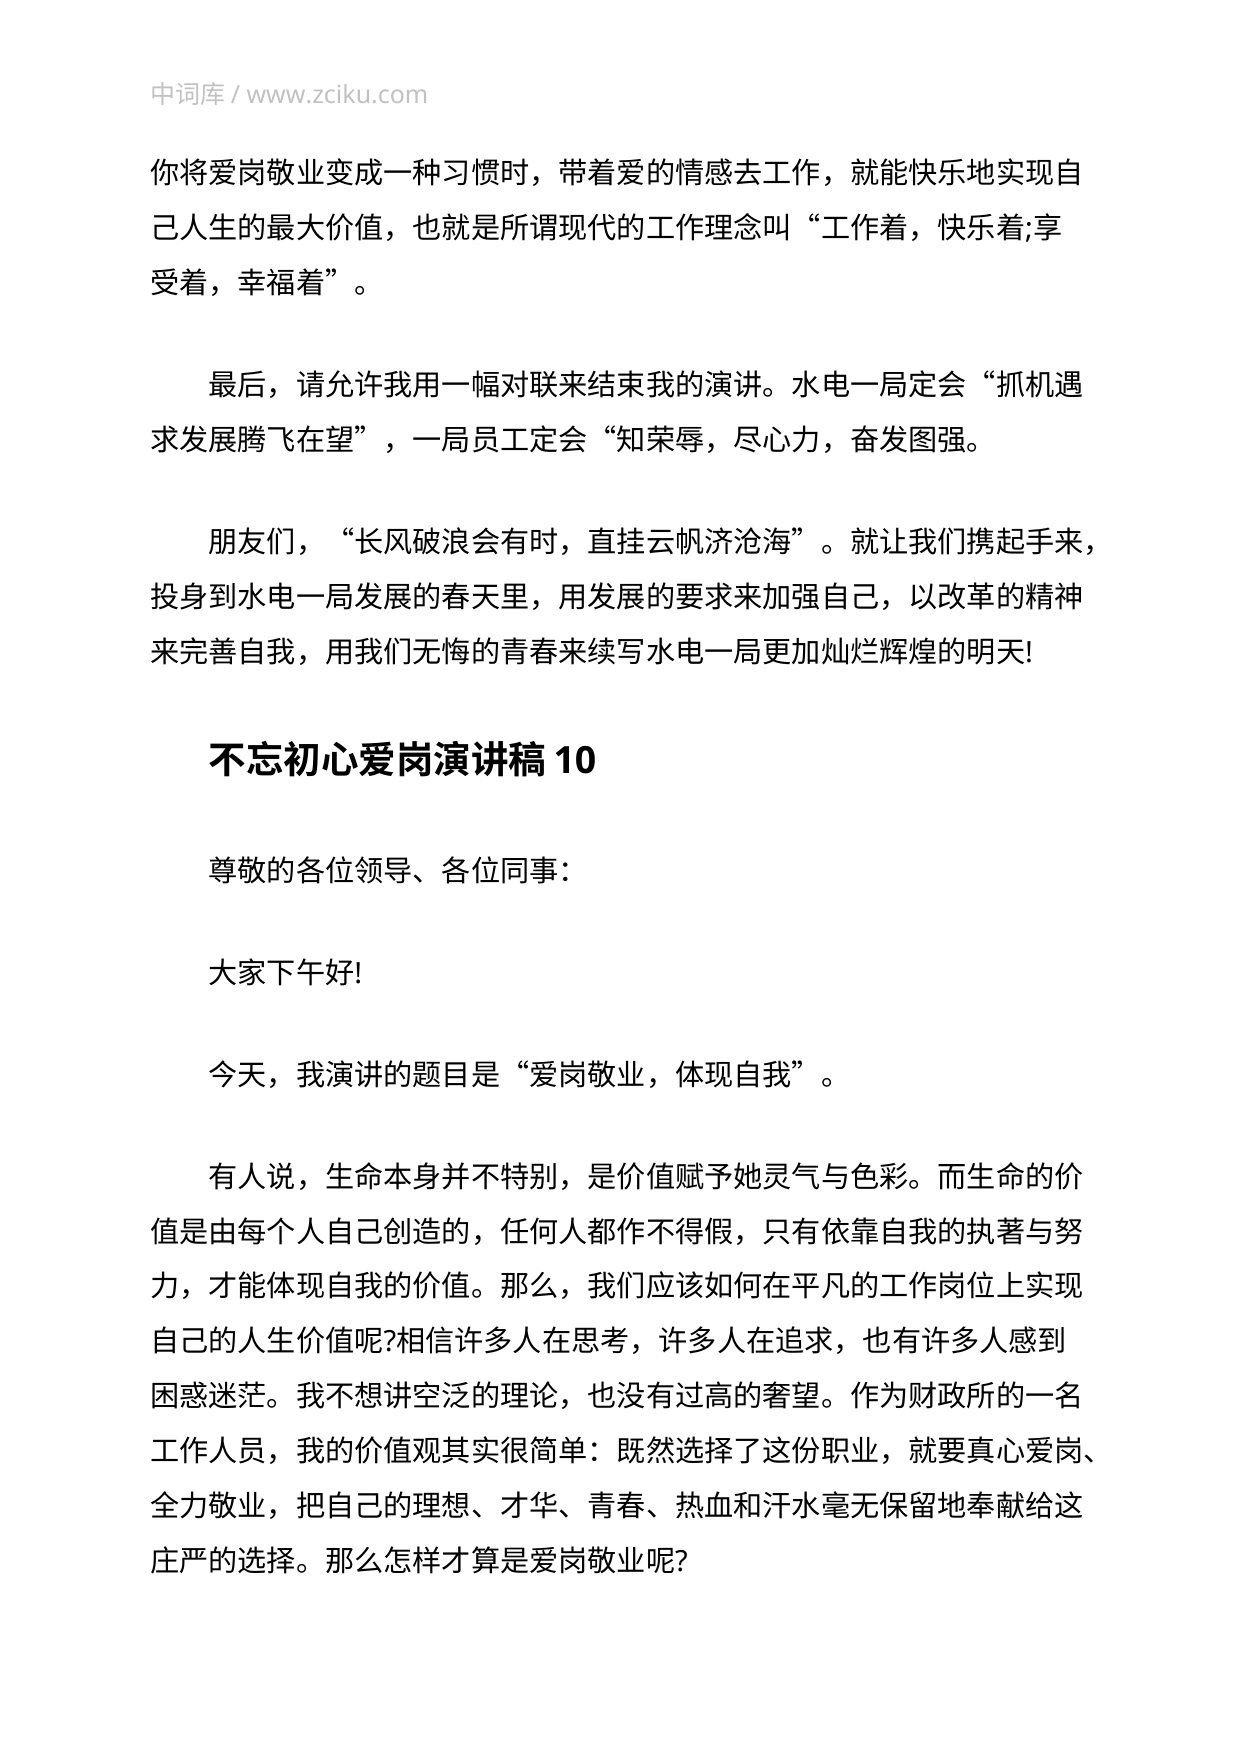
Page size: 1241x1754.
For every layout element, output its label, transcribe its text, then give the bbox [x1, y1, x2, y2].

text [150, 150, 1090, 302]
text 不忘初心爱岗演讲稿10 [150, 730, 1090, 784]
text 最后，请允许我用一幅对联来结束我的演讲。水电一局定会“抓机遇求发展腾飞在望”，一局员工定会“知荣辱，尽心力，奋发图强。 [150, 362, 1090, 459]
text 今天，我演讲的题目是“爱岗敬业，体现自我”。 [150, 1051, 1090, 1094]
text 大家下午好! [150, 949, 1090, 992]
text 有人说，生命本身并不特别，是价值赋予她灵气与色彩。而生命的价值是由每个人自己创造的，任何人都作不得假，只有依靠自我的执著与努力，才能体现自我的价值。那么，我们应该如何在平凡的工作岗位上实现自己的人生价值呢?相信许多人在思考，许多人在追求，也有许多人感到困惑迷茫。我不想讲空泛的理论，也没有过高的奢望。作为财政所的一名工作人员，我的价值观其实很简单：既然选择了这份职业，就要真心爱岗、全力敬业，把自己的理想、才华、青春、热血和汗水毫无保留地奉献给这庄严的选择。那么怎样才算是爱岗敬业呢? [150, 1153, 1090, 1580]
text 尊敬的各位领导、各位同事： [150, 848, 1090, 890]
text 朋友们，“长风破浪会有时，直挂云帆济沧海”。就让我们携起手来，投身到水电一局发展的春天里，用发展的要求来加强自己，以改革的精神来完善自我，用我们无悔的青春来续写水电一局更加灿烂辉煌的明天! [150, 518, 1090, 671]
